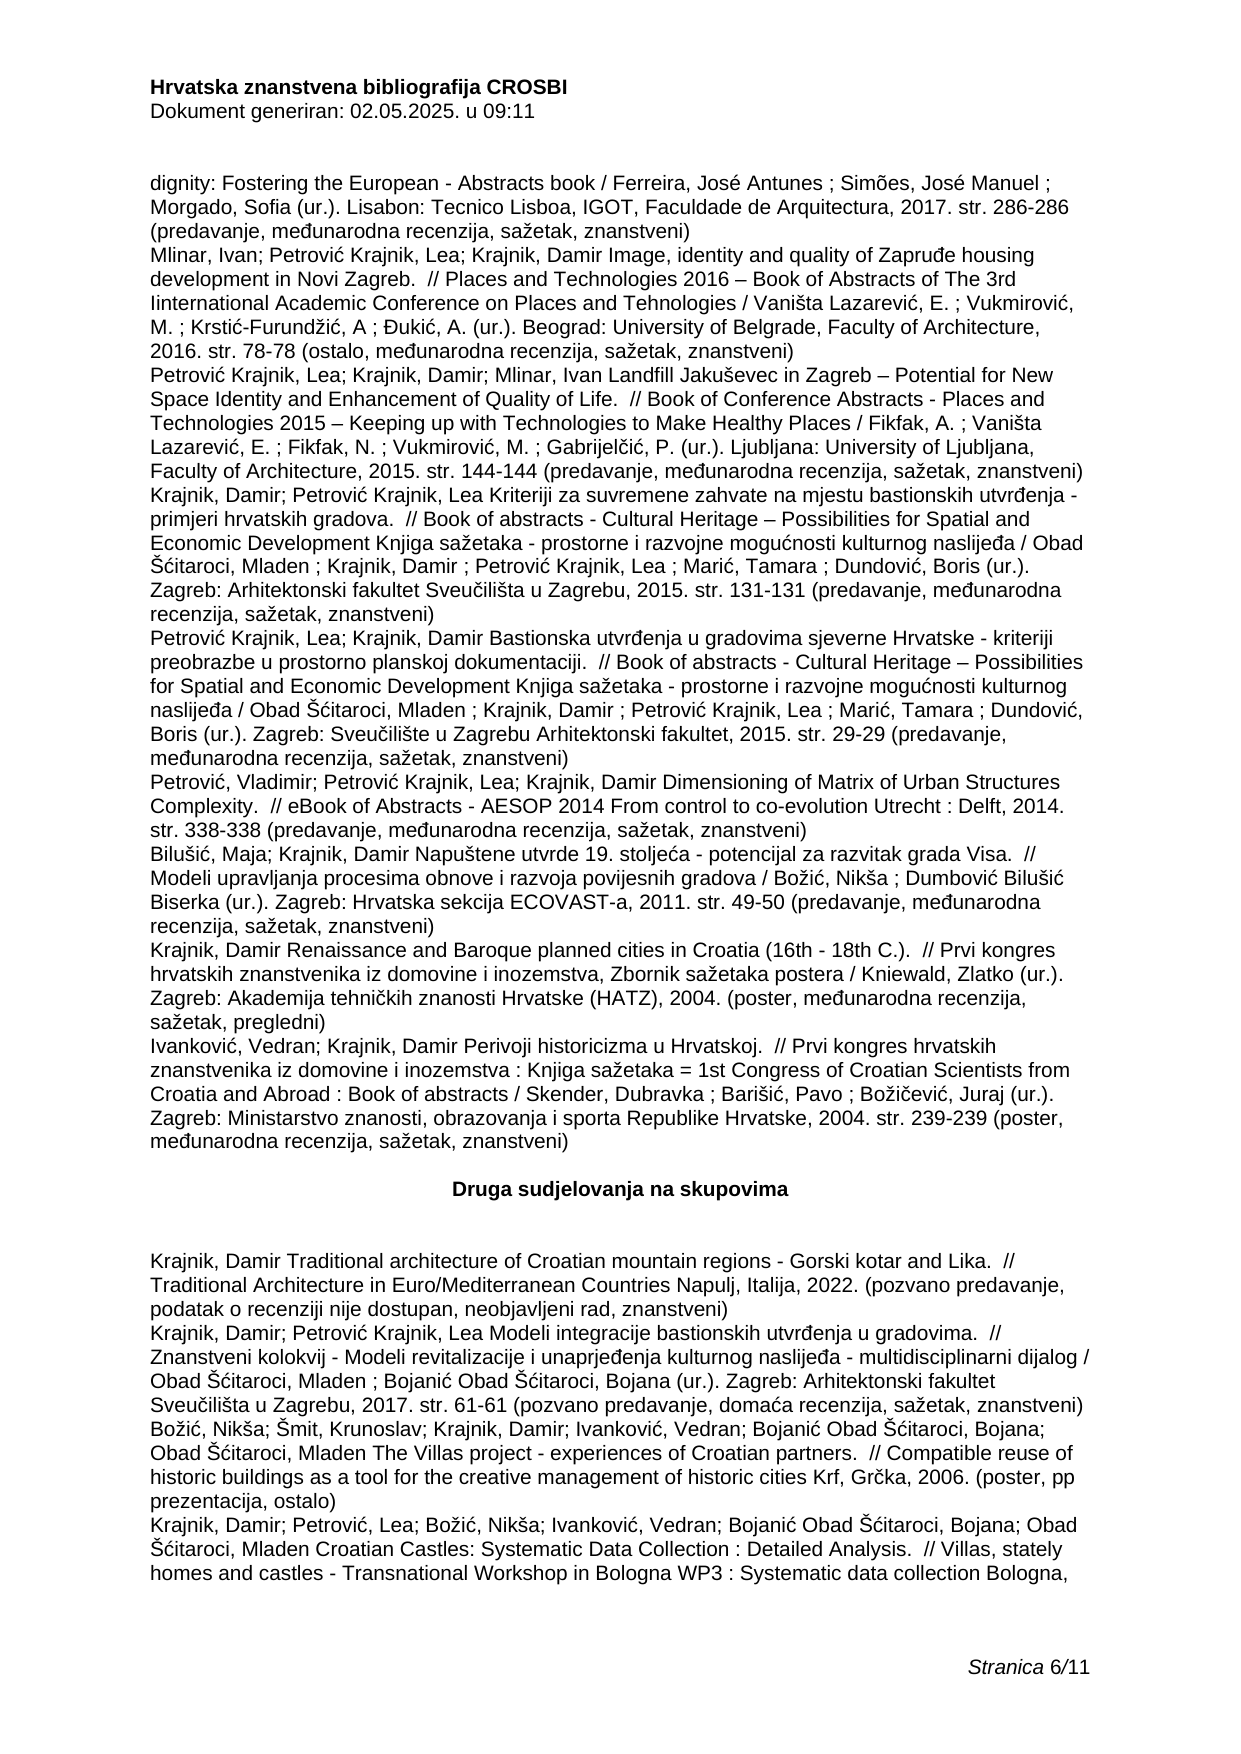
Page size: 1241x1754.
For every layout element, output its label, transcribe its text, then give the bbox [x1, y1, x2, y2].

subtitle Druga sudjelovanja na skupovima [150, 1177, 1090, 1201]
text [150, 1513, 1090, 1584]
text Krajnik, Damir; Petrović Krajnik, Lea [150, 482, 1090, 626]
text Petrović Krajnik, Lea; Krajnik, Damir; Mlinar, Ivan [150, 363, 1090, 482]
text Mlinar, Ivan; Petrović Krajnik, Lea; Krajnik, Damir [150, 243, 1090, 363]
text Petrović, Vladimir; Petrović Krajnik, Lea; Krajnik, Damir [150, 770, 1090, 842]
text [150, 171, 1090, 243]
text Krajnik, Damir [150, 1249, 1090, 1321]
text Ivanković, Vedran; Krajnik, Damir [150, 1033, 1090, 1153]
text Bilušić, Maja; Krajnik, Damir [150, 842, 1090, 938]
text Krajnik, Damir [150, 938, 1090, 1033]
text Petrović Krajnik, Lea; Krajnik, Damir [150, 626, 1090, 770]
text Krajnik, Damir; Petrović Krajnik, Lea [150, 1321, 1090, 1417]
text Božić, Nikša; Šmit, Krunoslav; Krajnik, Damir; Ivanković, Vedran; Bojanić Obad Šćitaroci, Bojana; Obad Šćitaroci, Mladen [150, 1417, 1090, 1513]
